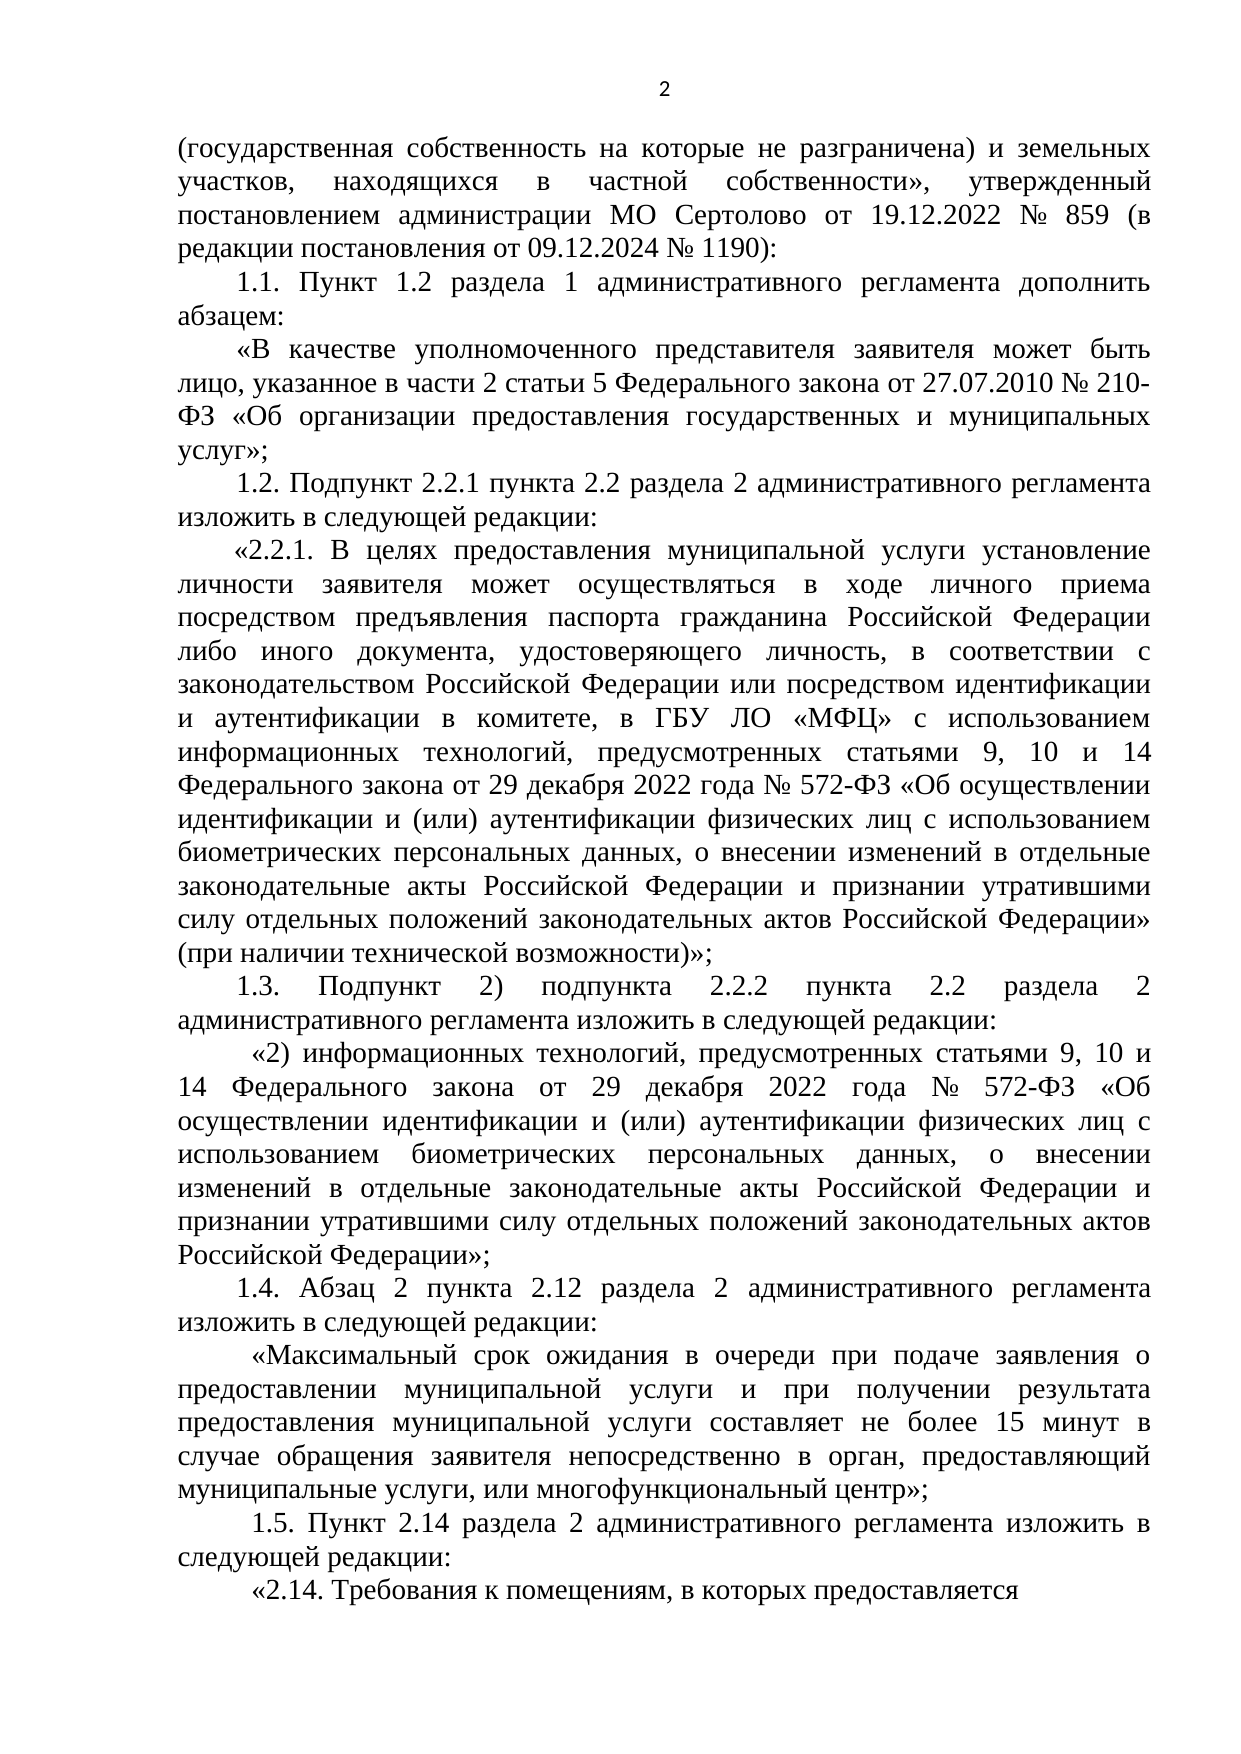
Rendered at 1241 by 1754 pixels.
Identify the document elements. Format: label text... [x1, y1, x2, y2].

text 1.2. Подпункт 2.2.1 пункта 2.2 раздела 2 административного регламента изложить в следующей редакции: [177, 465, 1152, 532]
text 1.4. Абзац 2 пункта 2.12 раздела 2 административного регламента изложить в следующей редакции: [177, 1270, 1152, 1337]
text «В качестве уполномоченного представителя заявителя может быть лицо, указанное в части 2 статьи 5 Федерального закона от 27.07.2010 № 210-ФЗ «Об организации предоставления государственных и муниципальных услуг»; [177, 331, 1152, 465]
text «Максимальный срок ожидания в очереди при подаче заявления о предоставлении муниципальной услуги и при получении результата предоставления муниципальной услуги составляет не более 15 минут в случае обращения заявителя непосредственно в орган, предоставляющий муниципальные услуги, или многофункциональный центр»; [177, 1337, 1152, 1505]
text «2.14. Требования к помещениям, в которых предоставляется [177, 1572, 1152, 1606]
text 1.3. Подпункт 2) подпункта 2.2.2 пункта 2.2 раздела 2 административного регламента изложить в следующей редакции: [177, 968, 1152, 1036]
text «2) информационных технологий, предусмотренных статьями 9, 10 и 14 Федерального закона от 29 декабря 2022 года № 572-ФЗ «Об осуществлении идентификации и (или) аутентификации физических лиц с использованием биометрических персональных данных, о внесении изменений в отдельные законодательные акты Российской Федерации и признании утратившими силу отдельных положений законодательных актов Российской Федерации»; [177, 1036, 1152, 1270]
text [177, 130, 1152, 264]
text 1.1. Пункт 1.2 раздела 1 административного регламента дополнить абзацем: [177, 264, 1152, 331]
text 1.5. Пункт 2.14 раздела 2 административного регламента изложить в следующей редакции: [177, 1505, 1152, 1572]
text «2.2.1. В целях предоставления муниципальной услуги установление личности заявителя может осуществляться в ходе личного приема посредством предъявления паспорта гражданина Российской Федерации либо иного документа, удостоверяющего личность, в соответствии с законодательством Российской Федерации или посредством идентификации и аутентификации в комитете, в ГБУ ЛО «МФЦ» с использованием информационных технологий, предусмотренных статьями 9, 10 и 14 Федерального закона от 29 декабря 2022 года № 572-ФЗ «Об осуществлении идентификации и (или) аутентификации физических лиц с использованием биометрических персональных данных, о внесении изменений в отдельные законодательные акты Российской Федерации и признании утратившими силу отдельных положений законодательных актов Российской Федерации» (при наличии технической возможности)»; [177, 532, 1152, 968]
